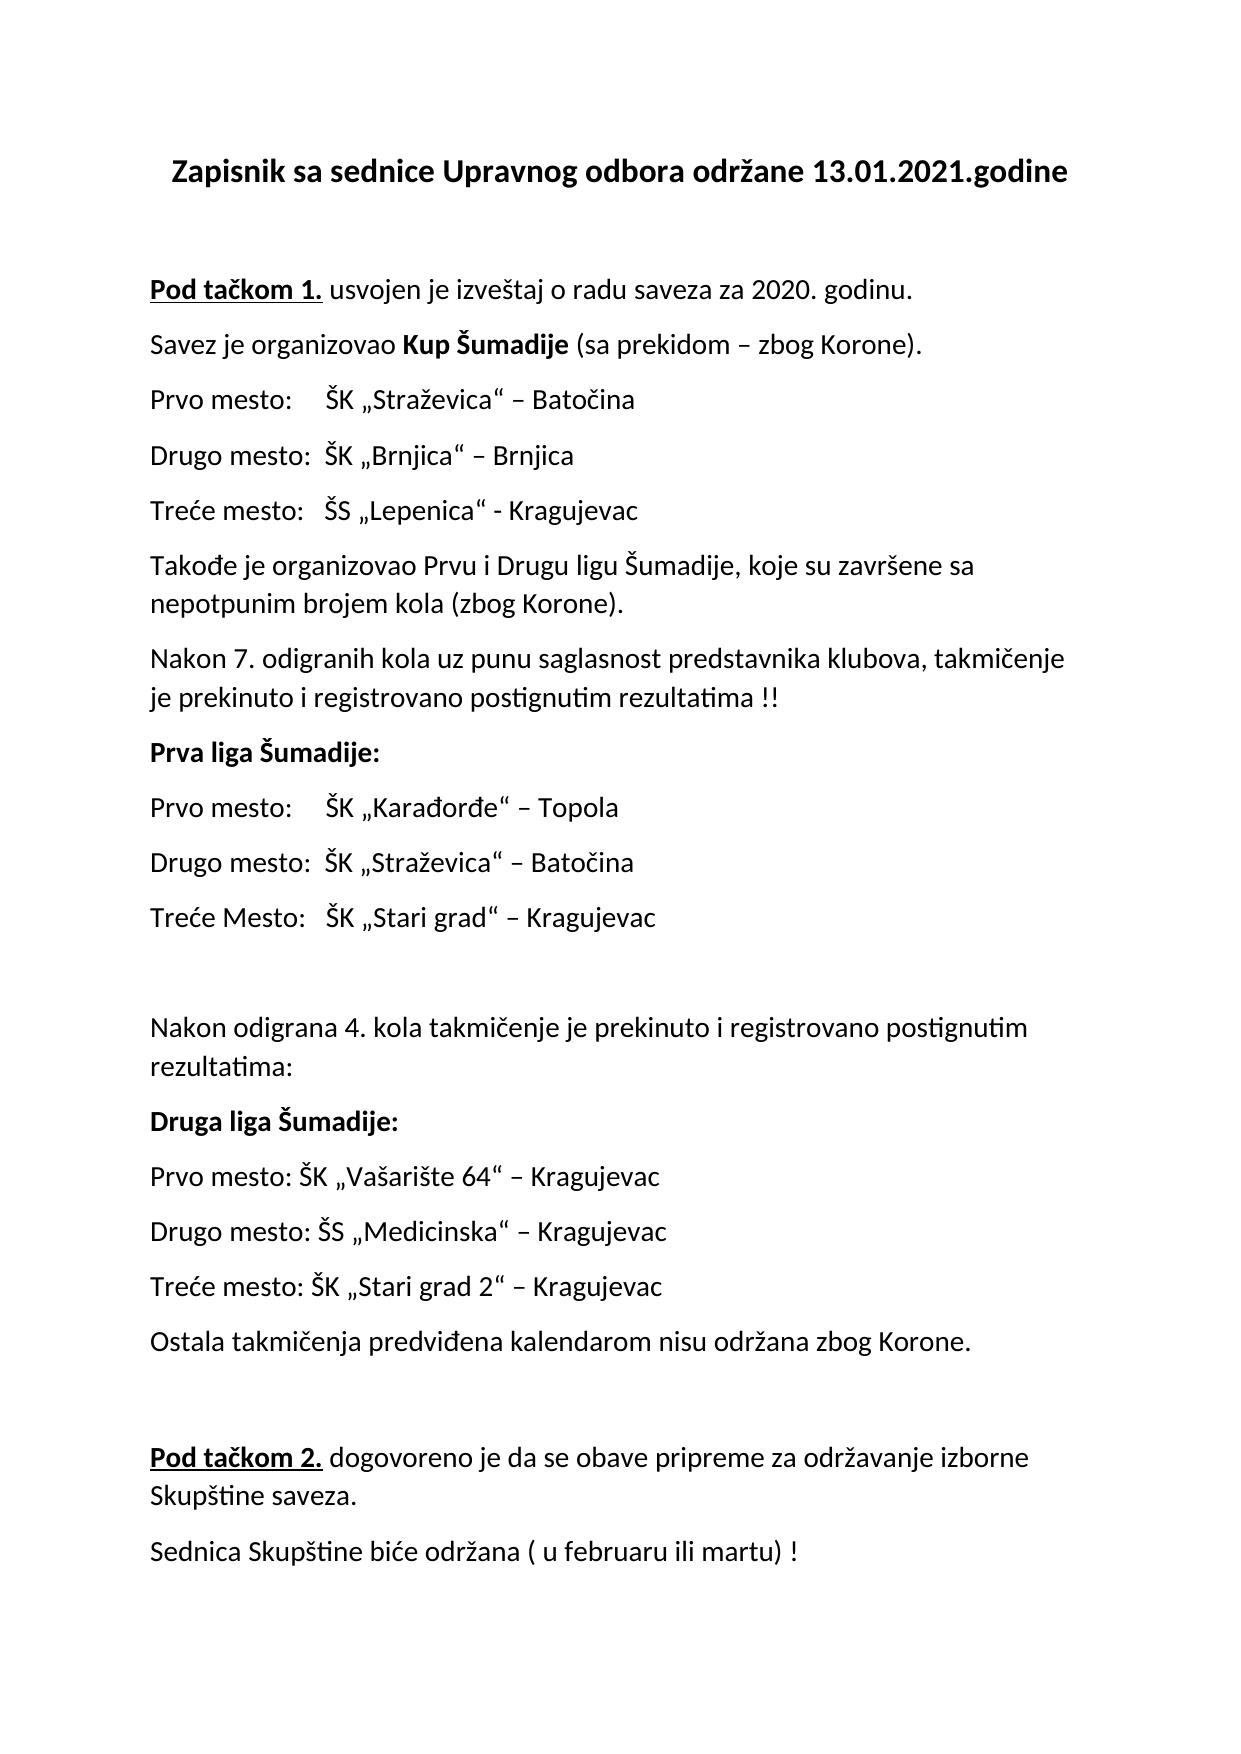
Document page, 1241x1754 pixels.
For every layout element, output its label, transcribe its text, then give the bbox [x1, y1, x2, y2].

text Treće mesto: ŠK „Stari grad 2“ – Kragujevac [150, 1268, 1090, 1304]
text Pod tačkom 1. usvojen je izveštaj o radu saveza za 2020. godinu. [150, 271, 1090, 307]
text Prvo mesto: ŠK „Karađorđe“ – Topola [150, 789, 1090, 824]
text Savez je organizovao Kup Šumadije (sa prekidom – zbog Korone). [150, 326, 1090, 362]
text Pod tačkom 2. dogovoreno je da se obave pripreme za održavanje izborne Skupštine saveza. [150, 1439, 1090, 1513]
text Drugo mesto: ŠK „Straževica“ – Batočina [150, 844, 1090, 880]
text Prvo mesto: ŠK „Vašarište 64“ – Kragujevac [150, 1158, 1090, 1194]
text Zapisnik sa sednice Upravnog odbora održane 13.01.2021.godine [150, 150, 1090, 191]
text Treće Mesto: ŠK „Stari grad“ – Kragujevac [150, 899, 1090, 935]
text Druga liga Šumadije: [150, 1103, 1090, 1138]
text Sednica Skupštine biće održana ( u februaru ili martu) ! [150, 1533, 1090, 1568]
text Drugo mesto: ŠK „Brnjica“ – Brnjica [150, 437, 1090, 472]
text Prvo mesto: ŠK „Straževica“ – Batočina [150, 381, 1090, 417]
text Prva liga Šumadije: [150, 734, 1090, 769]
text Drugo mesto: ŠS „Medicinska“ – Kragujevac [150, 1213, 1090, 1249]
text Takođe je organizovao Prvu i Drugu ligu Šumadije, koje su završene sa nepotpunim brojem kola (zbog Korone). [150, 547, 1090, 621]
text Nakon 7. odigranih kola uz punu saglasnost predstavnika klubova, takmičenje je prekinuto i registrovano postignutim rezultatima !! [150, 640, 1090, 714]
text Ostala takmičenja predviđena kalendarom nisu održana zbog Korone. [150, 1323, 1090, 1359]
text Treće mesto: ŠS „Lepenica“ - Kragujevac [150, 492, 1090, 527]
text Nakon odigrana 4. kola takmičenje je prekinuto i registrovano postignutim rezultatima: [150, 1009, 1090, 1083]
